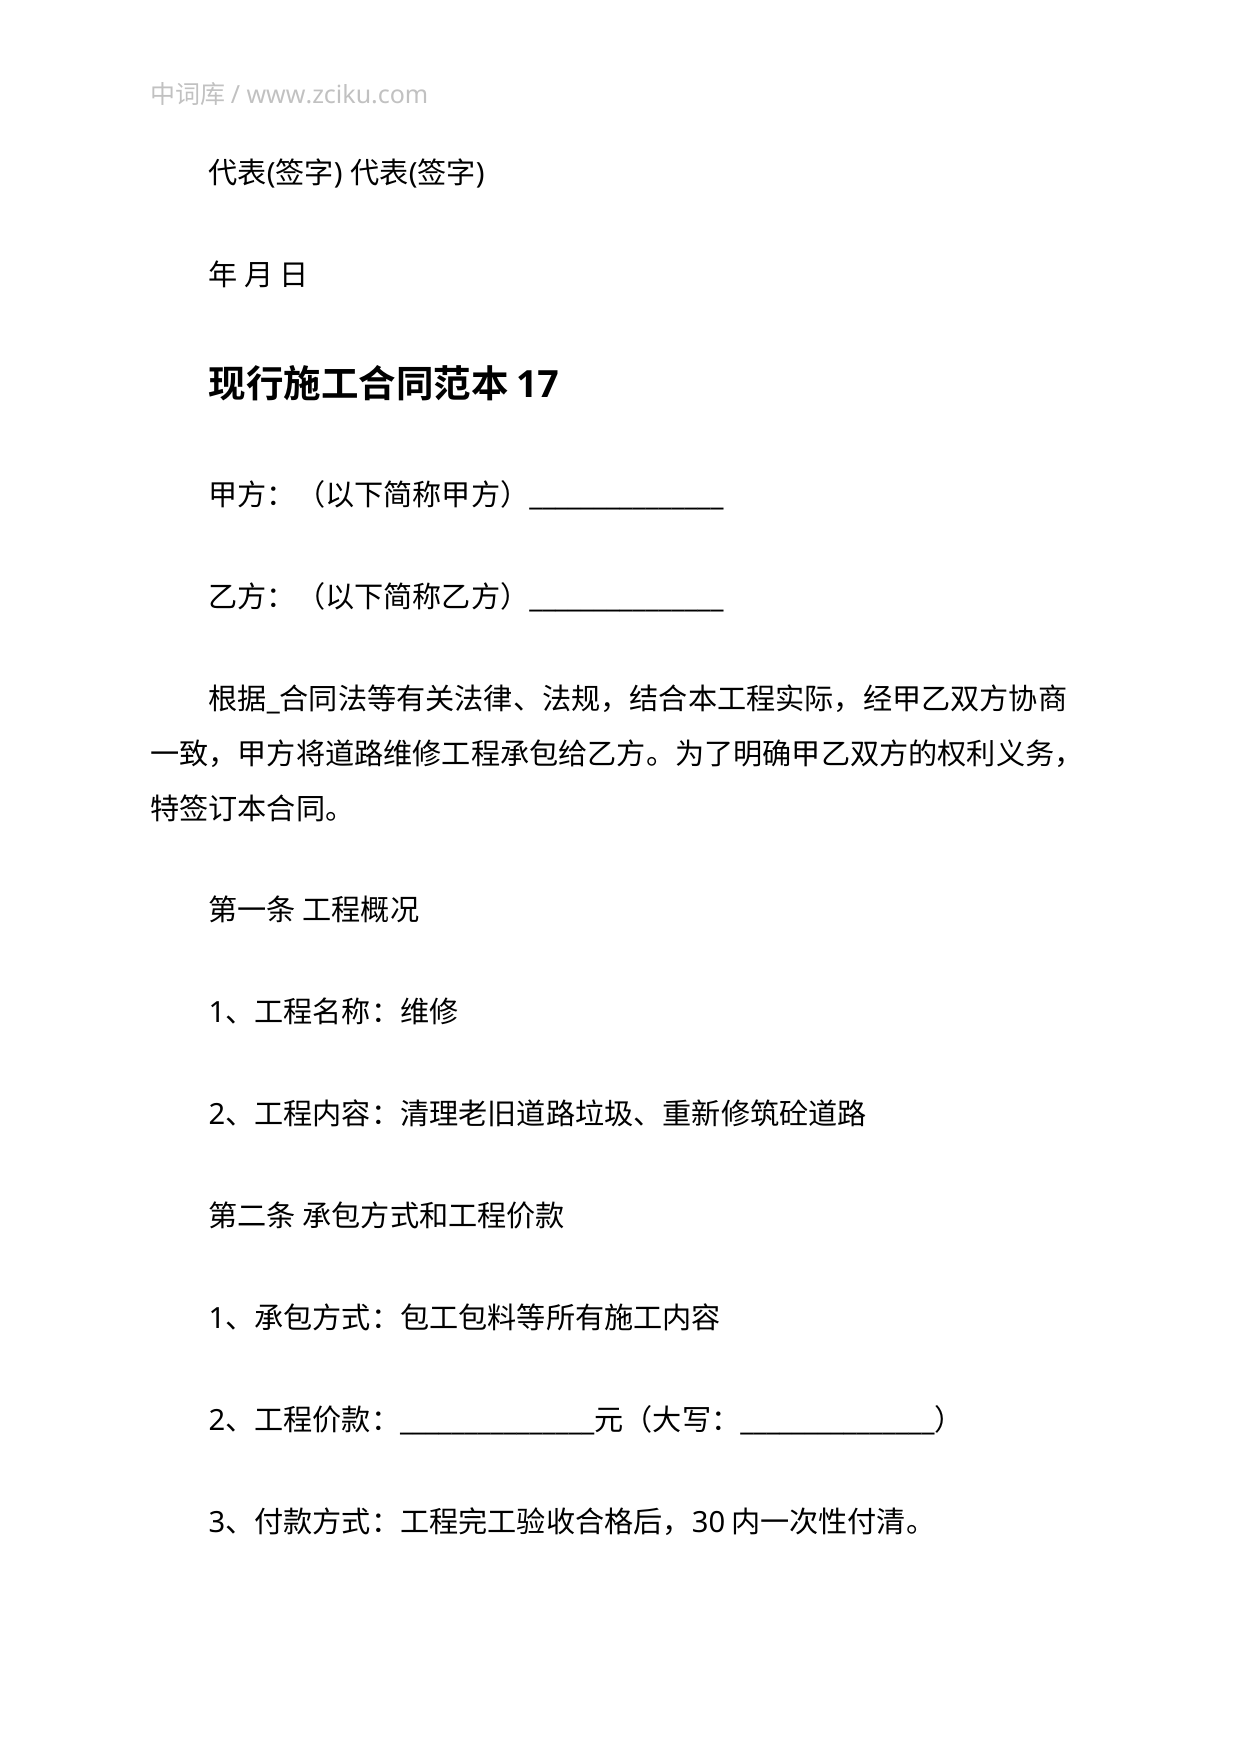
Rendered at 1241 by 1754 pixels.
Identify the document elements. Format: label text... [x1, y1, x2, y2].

text 根据_合同法等有关法律、法规，结合本工程实际，经甲乙双方协商一致，甲方将道路维修工程承包给乙方。为了明确甲乙双方的权利义务，特签订本合同。 [150, 675, 1090, 827]
text 第一条 工程概况 [150, 887, 1090, 929]
text 2、工程价款：_______________元（大写：_______________） [150, 1396, 1090, 1439]
text 1、工程名称：维修 [150, 989, 1090, 1031]
text 2、工程内容：清理老旧道路垃圾、重新修筑砼道路 [150, 1091, 1090, 1133]
text 现行施工合同范本17 [150, 354, 1090, 408]
text 1、承包方式：包工包料等所有施工内容 [150, 1294, 1090, 1337]
text 第二条 承包方式和工程价款 [150, 1193, 1090, 1235]
text 3、付款方式：工程完工验收合格后，30内一次性付清。 [150, 1498, 1090, 1541]
text 乙方：（以下简称乙方）_______________ [150, 573, 1090, 616]
text 甲方：（以下简称甲方）_______________ [150, 471, 1090, 514]
text 年 月 日 [150, 252, 1090, 294]
text 代表(签字) 代表(签字) [150, 150, 1090, 192]
